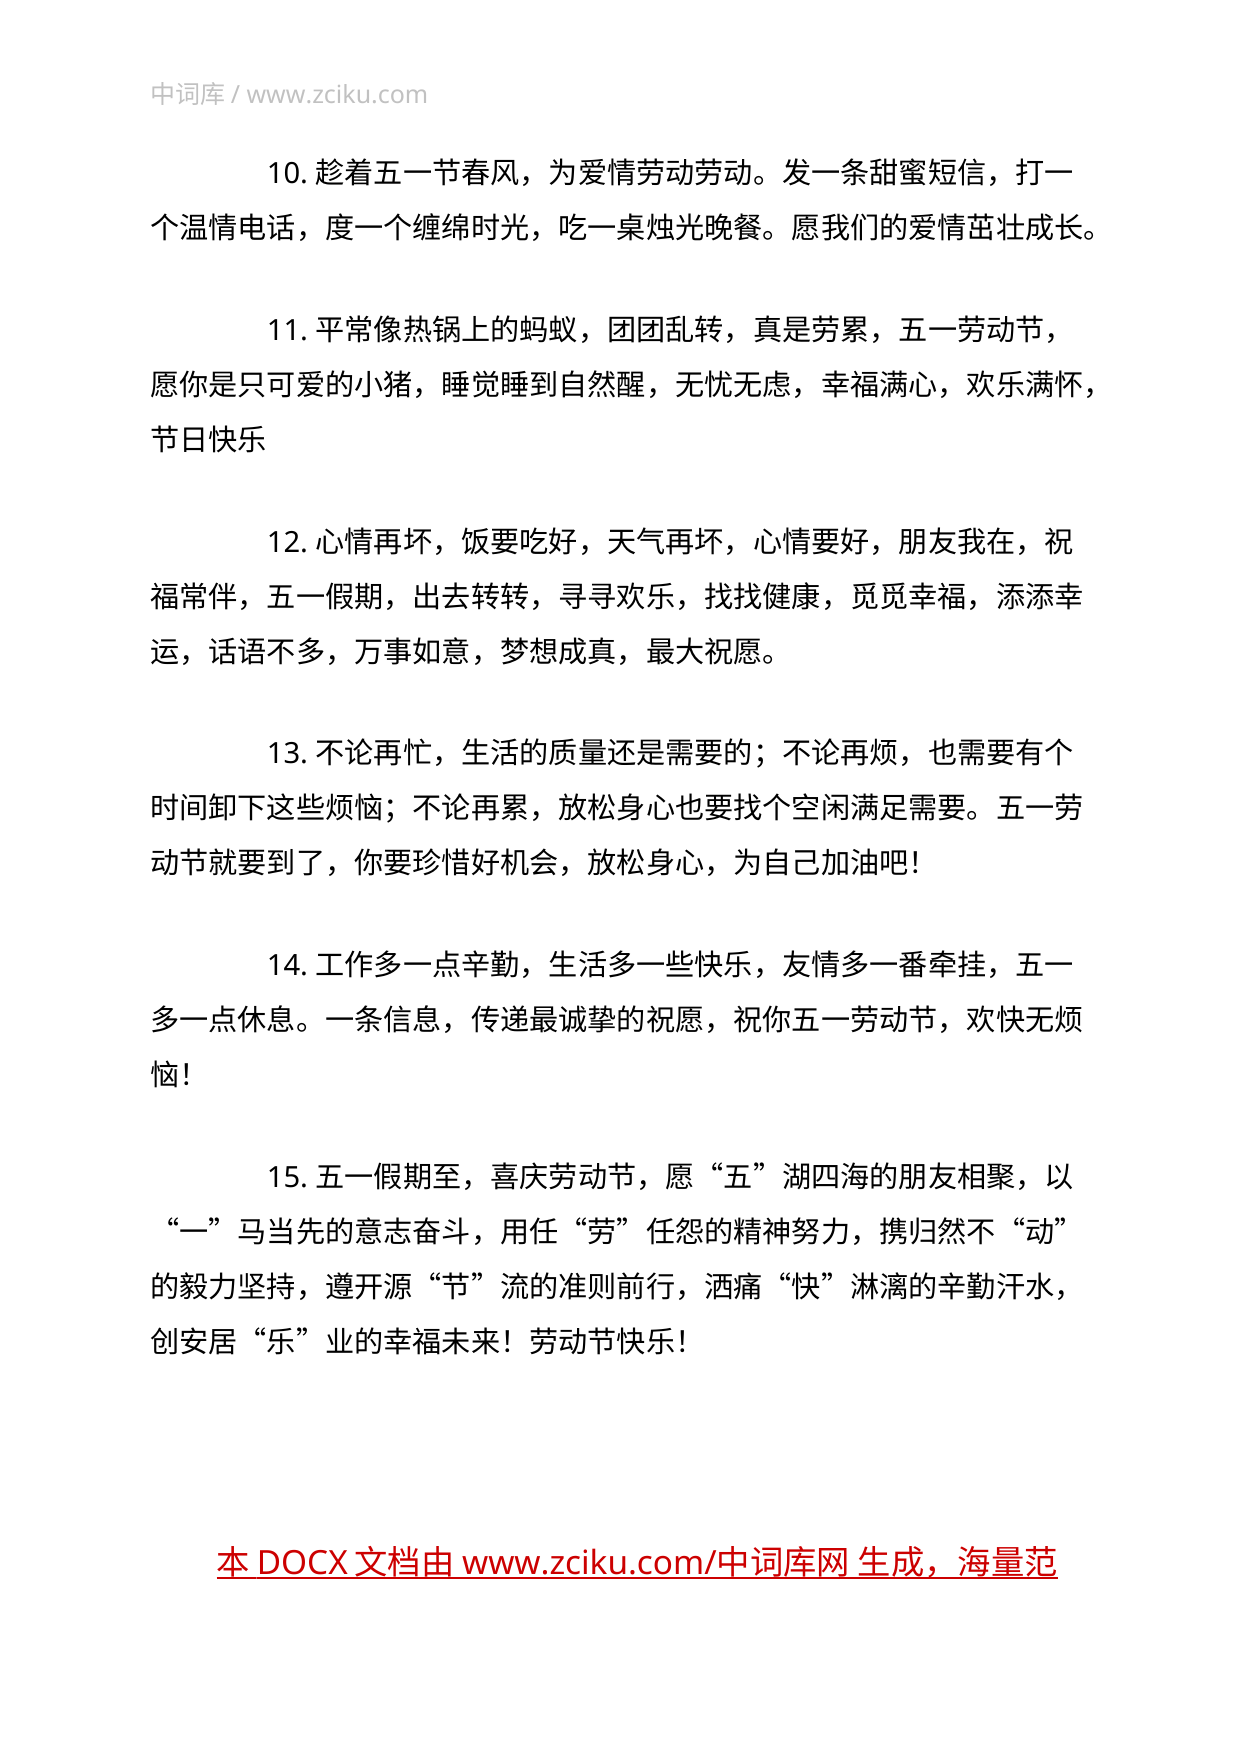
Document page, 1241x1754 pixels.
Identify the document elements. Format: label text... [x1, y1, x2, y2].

text 10. 趁着五一节春风，为爱情劳动劳动。发一条甜蜜短信，打一个温情电话，度一个缠绵时光，吃一桌烛光晚餐。愿我们的爱情茁壮成长。 [150, 150, 1090, 247]
text 14. 工作多一点辛勤，生活多一些快乐，友情多一番牵挂，五一多一点休息。一条信息，传递最诚挚的祝愿，祝你五一劳动节，欢快无烦恼！ [150, 942, 1090, 1094]
text 11. 平常像热锅上的蚂蚁，团团乱转，真是劳累，五一劳动节，愿你是只可爱的小猪，睡觉睡到自然醒，无忧无虑，幸福满心，欢乐满怀，节日快乐 [150, 307, 1090, 459]
text 15. 五一假期至，喜庆劳动节，愿“五”湖四海的朋友相聚，以“一”马当先的意志奋斗，用任“劳”任怨的精神努力，携归然不“动”的毅力坚持，遵开源“节”流的准则前行，洒痛“快”淋漓的辛勤汗水，创安居“乐”业的幸福未来！劳动节快乐！ [150, 1153, 1090, 1361]
text 13. 不论再忙，生活的质量还是需要的；不论再烦，也需要有个时间卸下这些烦恼；不论再累，放松身心也要找个空闲满足需要。五一劳动节就要到了，你要珍惜好机会，放松身心，为自己加油吧！ [150, 730, 1090, 882]
text 12. 心情再坏，饭要吃好，天气再坏，心情要好，朋友我在，祝福常伴，五一假期，出去转转，寻寻欢乐，找找健康，觅觅幸福，添添幸运，话语不多，万事如意，梦想成真，最大祝愿。 [150, 518, 1090, 671]
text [150, 1535, 1090, 1584]
